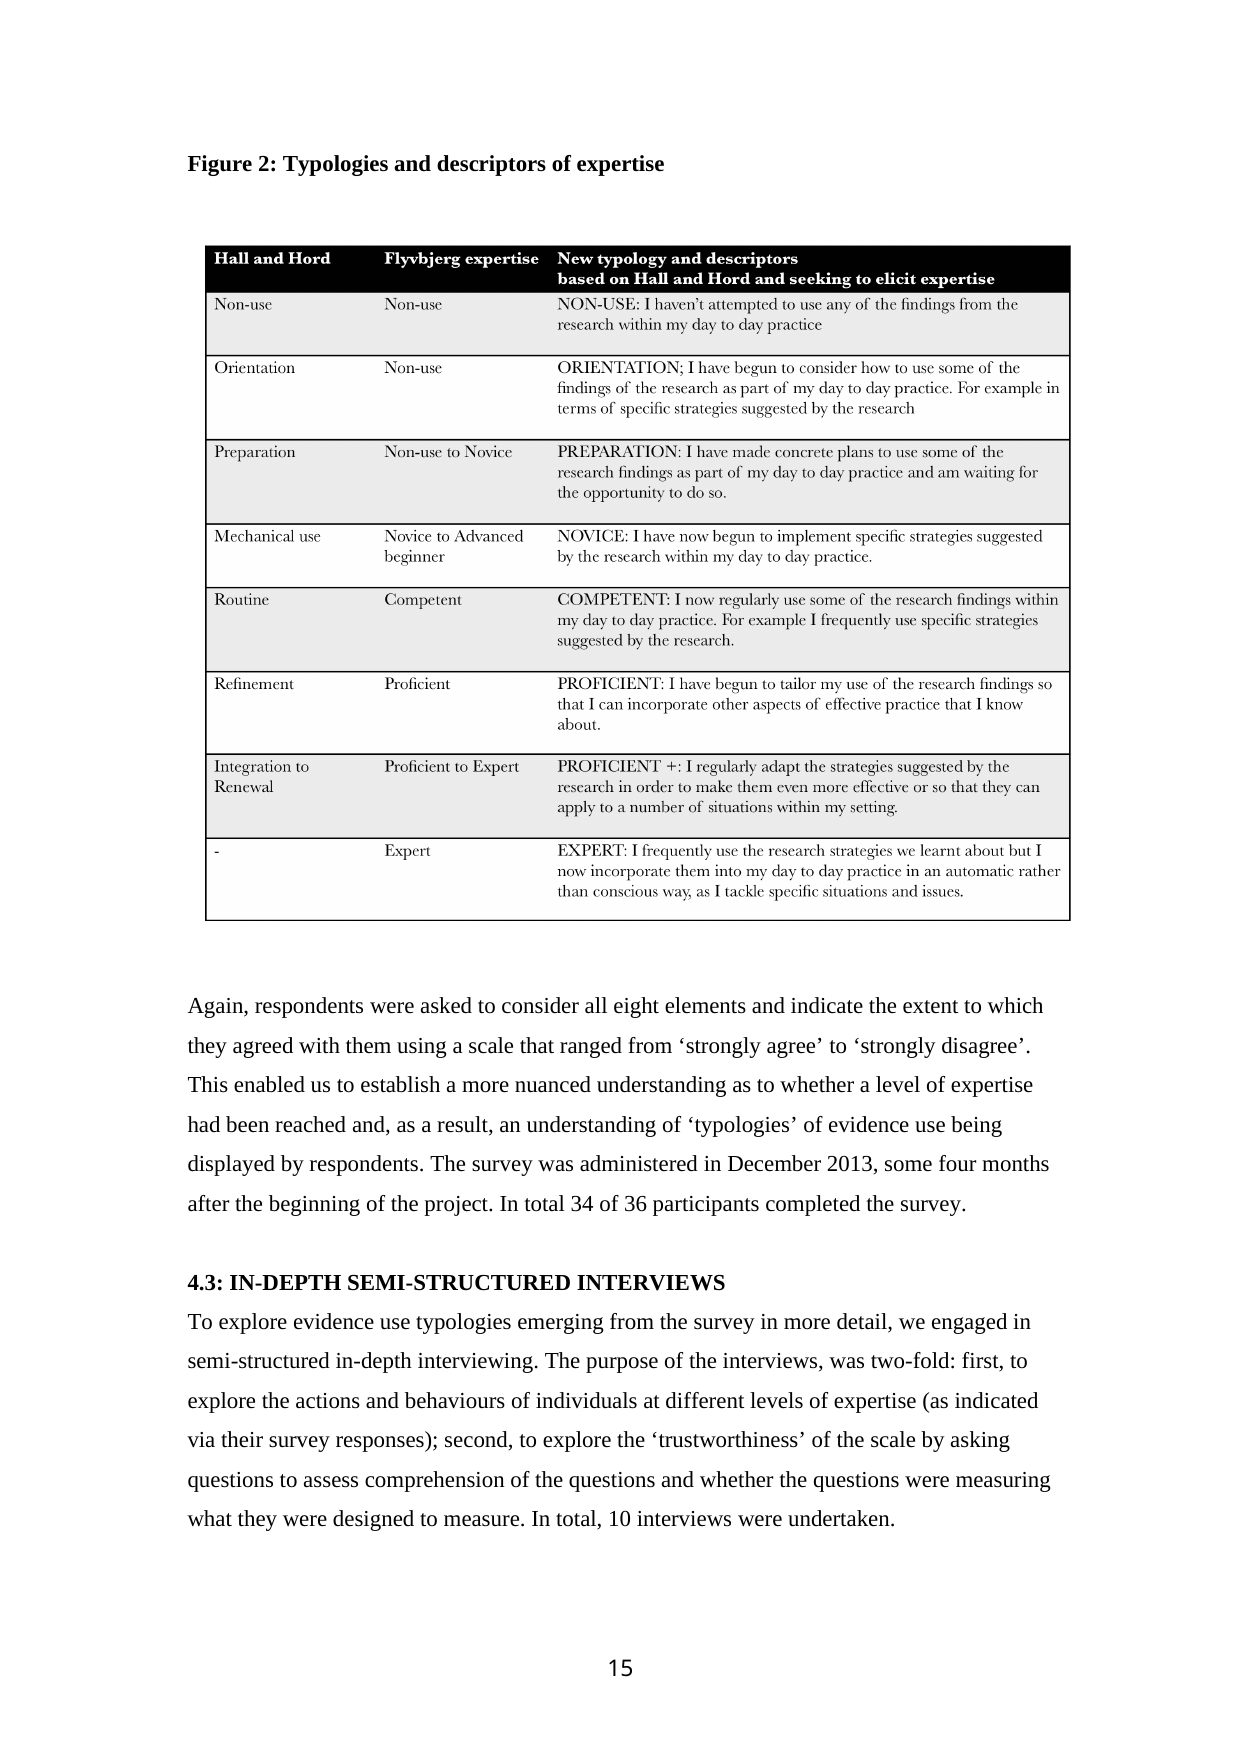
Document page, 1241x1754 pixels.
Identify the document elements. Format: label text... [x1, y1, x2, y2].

text To explore evidence use typologies emerging from the survey in more detail, we engaged in semi-structured in-depth interviewing. The purpose of the interviews, was two-fold: first, to explore the actions and behaviours of individuals at different levels of expertise (as indicated via their survey responses); second, to explore the ‘trustworthiness’ of the scale by asking questions to assess comprehension of the questions and whether the questions were measuring what they were designed to measure. In total, 10 interviews were undertaken. [187, 1308, 1053, 1532]
text 4.3: IN-DEPTH SEMI-STRUCTURED INTERVIEWS [187, 1268, 1053, 1295]
text Again, respondents were asked to consider all eight elements and indicate the extent to which they agreed with them using a scale that ranged from ‘strongly agree’ to ‘strongly disagree’. This enabled us to establish a more nuanced understanding as to whether a level of expertise had been reached and, as a result, an understanding of ‘typologies’ of evidence use being displayed by respondents. The survey was administered in December 2013, some four months after the beginning of the project. In total 34 of 36 participants completed the survey. [187, 992, 1053, 1216]
picture [196, 243, 1077, 920]
text Figure 2: Typologies and descriptors of expertise [187, 150, 1053, 176]
